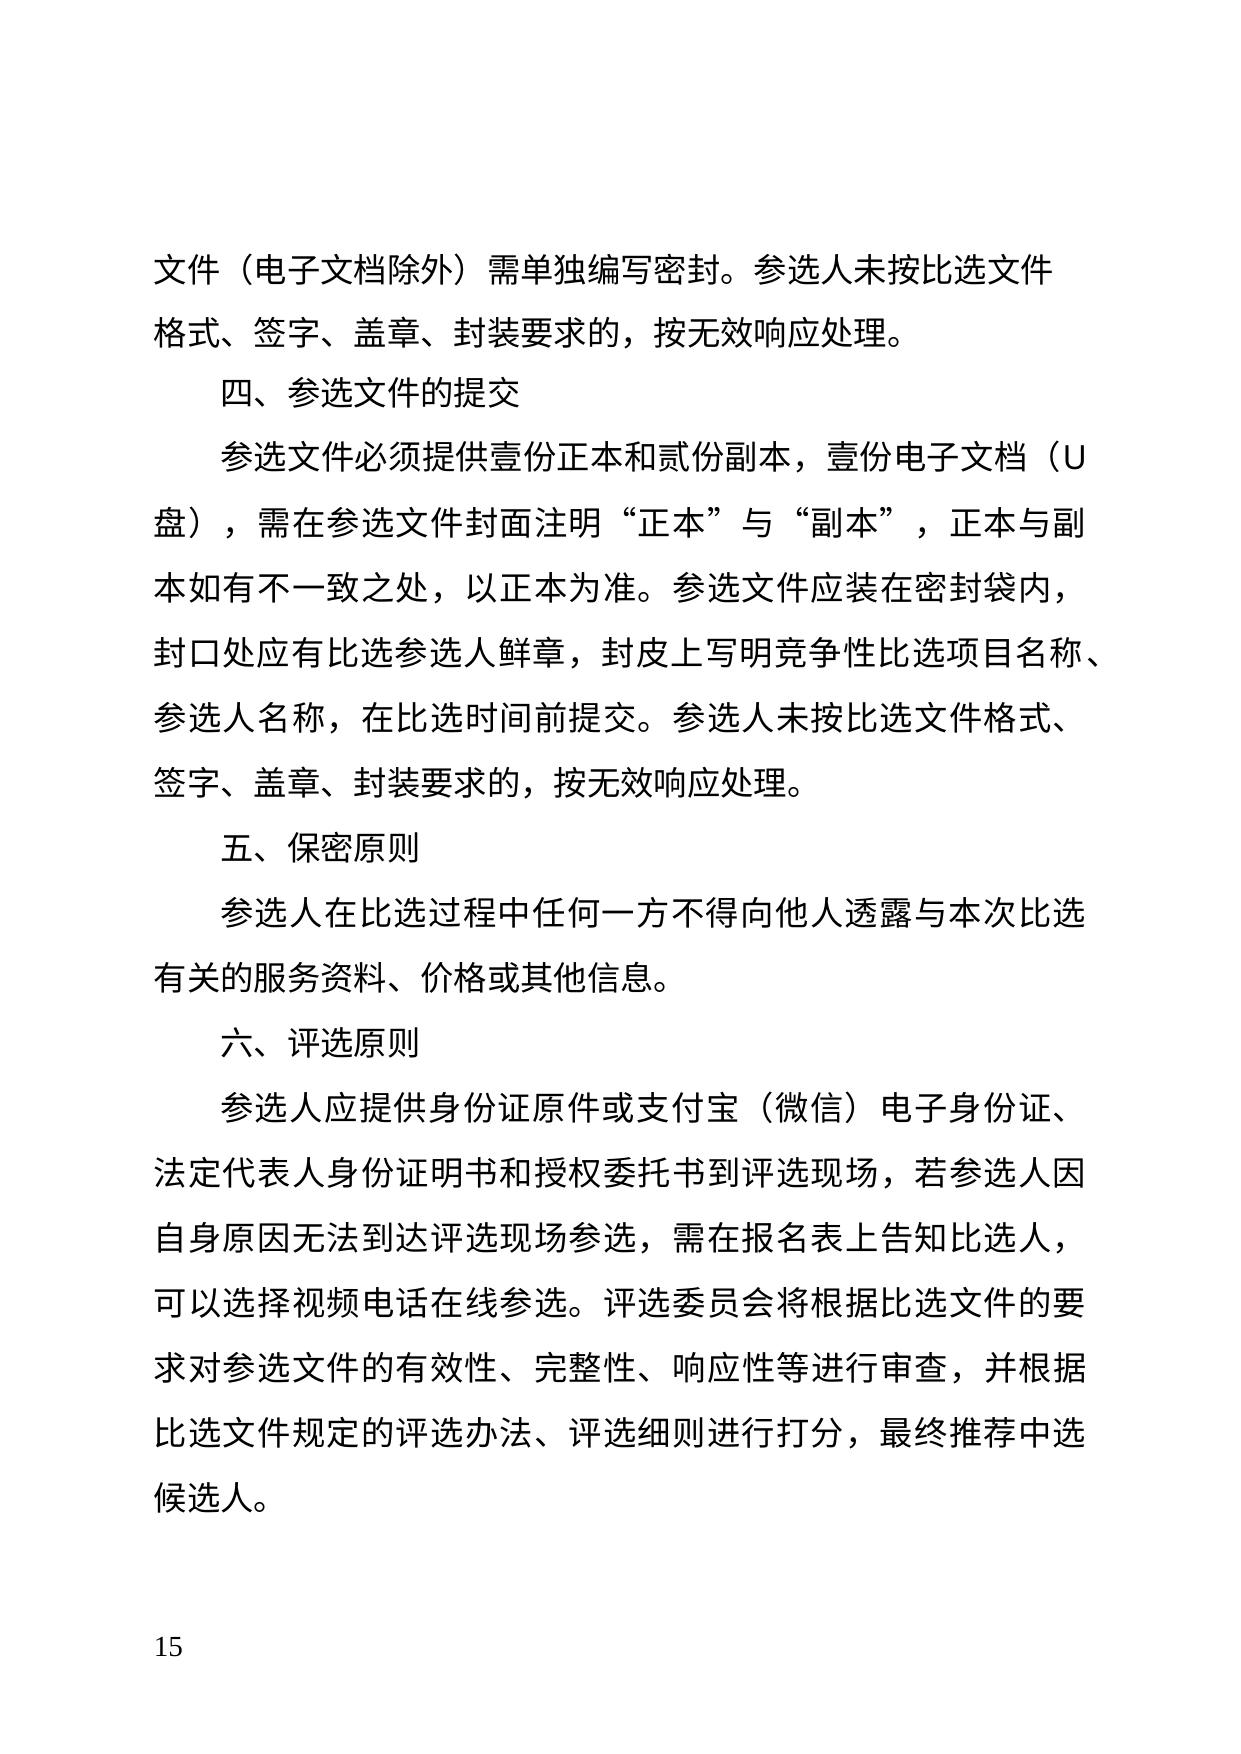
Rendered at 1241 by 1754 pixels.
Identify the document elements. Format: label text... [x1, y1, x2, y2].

text 四、参选文件的提交 [153, 358, 1087, 423]
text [153, 233, 1087, 358]
text 参选文件必须提供壹份正本和贰份副本，壹份电子文档（U盘），需在参选文件封面注明“正本”与“副本”，正本与副本如有不一致之处，以正本为准。参选文件应装在密封袋内，封口处应有比选参选人鲜章，封皮上写明竞争性比选项目名称、参选人名称，在比选时间前提交。参选人未按比选文件格式、签字、盖章、封装要求的，按无效响应处理。 [153, 423, 1087, 813]
text 五、保密原则 [153, 813, 1087, 878]
text 参选人在比选过程中任何一方不得向他人透露与本次比选有关的服务资料、价格或其他信息。 [153, 878, 1087, 1008]
text 参选人应提供身份证原件或支付宝（微信）电子身份证、法定代表人身份证明书和授权委托书到评选现场，若参选人因自身原因无法到达评选现场参选，需在报名表上告知比选人，可以选择视频电话在线参选。评选委员会将根据比选文件的要求对参选文件的有效性、完整性、响应性等进行审查，并根据比选文件规定的评选办法、评选细则进行打分，最终推荐中选候选人。 [153, 1073, 1087, 1528]
text 六、评选原则 [153, 1008, 1087, 1073]
